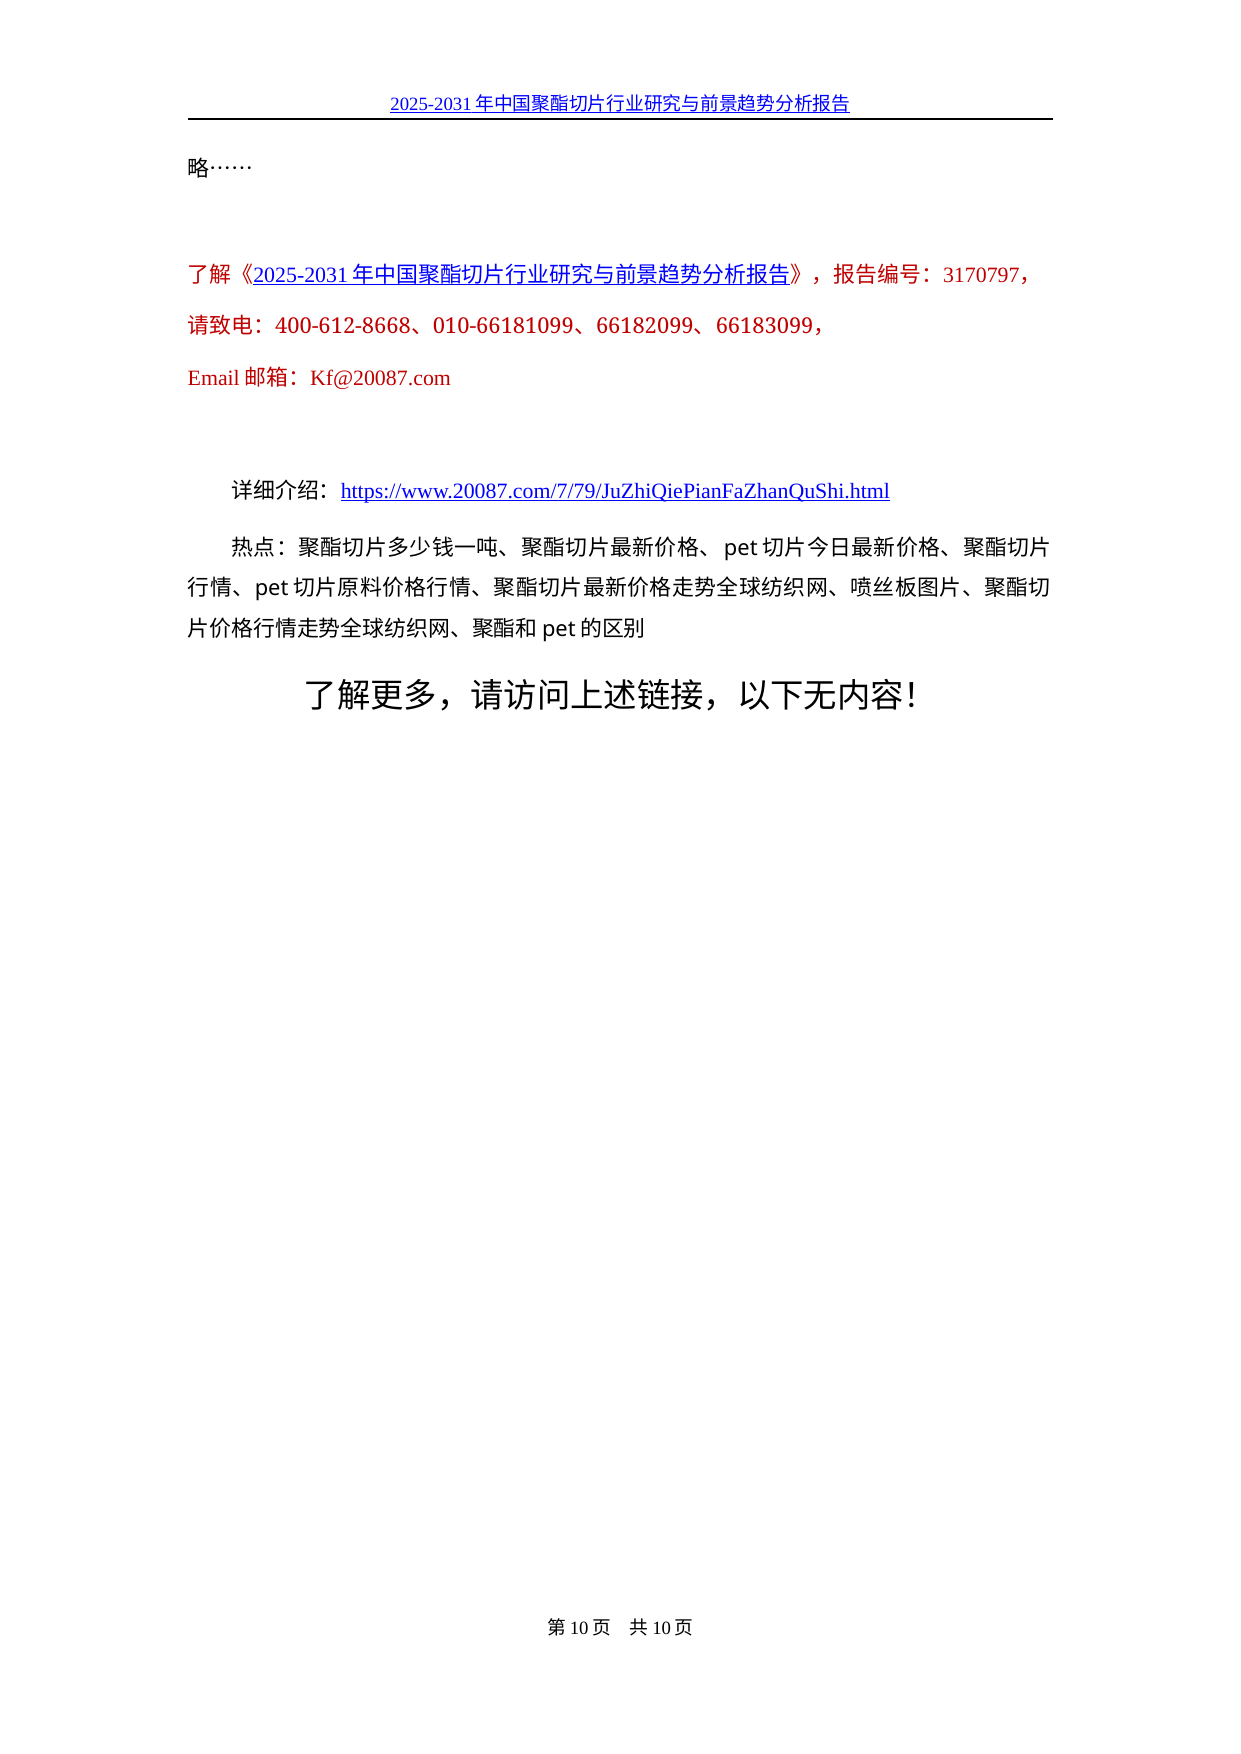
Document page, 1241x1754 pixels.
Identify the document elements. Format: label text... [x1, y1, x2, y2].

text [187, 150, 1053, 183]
text 详细介绍：https://www.20087.com/7/79/JuZhiQiePianFaZhanQuShi.html [187, 473, 1053, 505]
text Email邮箱：Kf@20087.com [187, 360, 1053, 392]
title 了解更多，请访问上述链接，以下无内容！ [187, 661, 1053, 726]
text 热点：聚酯切片多少钱一吨、聚酯切片最新价格、pet切片今日最新价格、聚酯切片行情、pet切片原料价格行情、聚酯切片最新价格走势全球纺织网、喷丝板图片、聚酯切片价格行情走势全球纺织网、聚酯和pet的区别 [187, 529, 1053, 643]
text 了解《2025-2031年中国聚酯切片行业研究与前景趋势分析报告》，报告编号：3170797， [187, 257, 1053, 289]
text 请致电：400-612-8668、010-66181099、66182099、66183099， [187, 308, 1053, 341]
